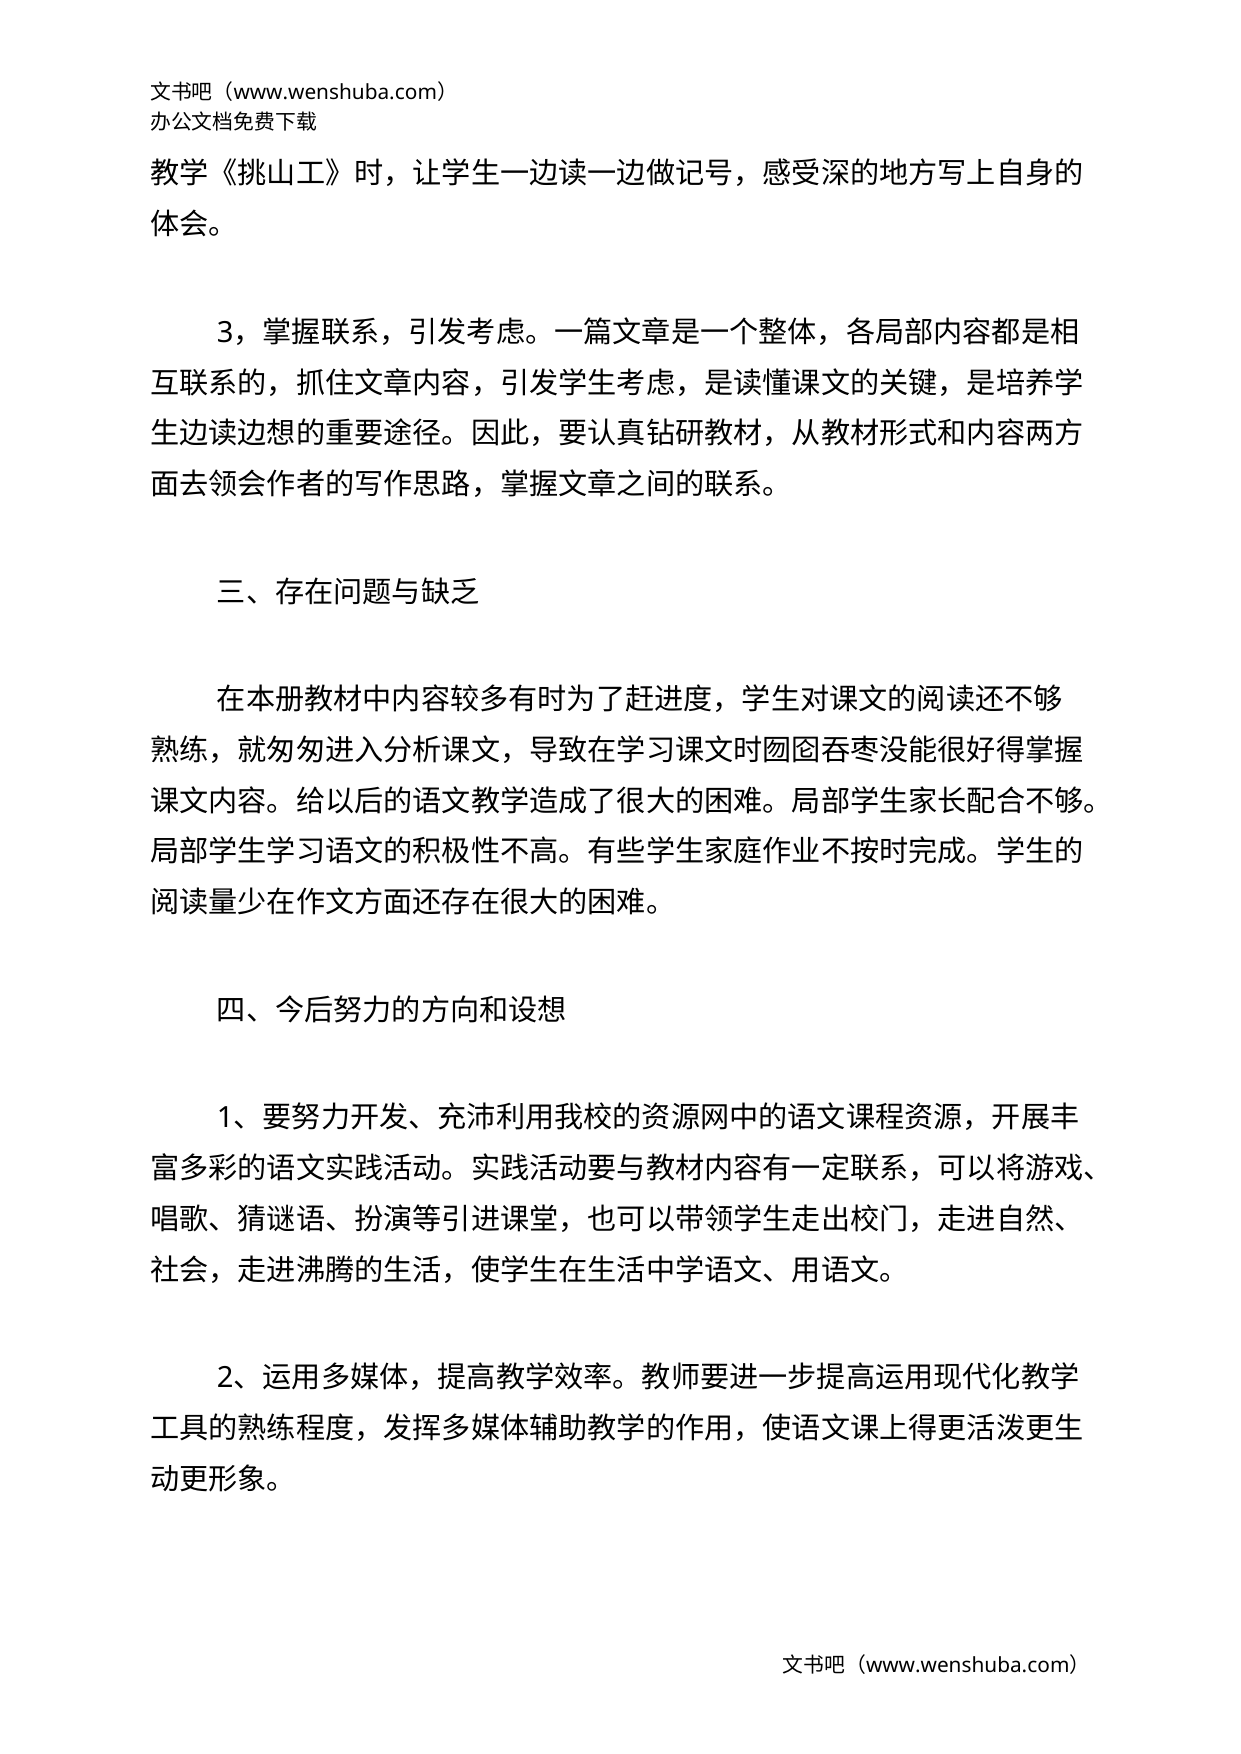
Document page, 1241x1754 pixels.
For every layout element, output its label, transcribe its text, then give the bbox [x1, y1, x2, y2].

text 2、运用多媒体，提高教学效率。教师要进一步提高运用现代化教学工具的熟练程度，发挥多媒体辅助教学的作用，使语文课上得更活泼更生动更形象。 [150, 1354, 1090, 1498]
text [150, 150, 1090, 243]
text 1、要努力开发、充沛利用我校的资源网中的语文课程资源，开展丰富多彩的语文实践活动。实践活动要与教材内容有一定联系，可以将游戏、唱歌、猜谜语、扮演等引进课堂，也可以带领学生走出校门，走进自然、社会，走进沸腾的生活，使学生在生活中学语文、用语文。 [150, 1094, 1090, 1288]
text 四、今后努力的方向和设想 [150, 986, 1090, 1029]
text 3，掌握联系，引发考虑。一篇文章是一个整体，各局部内容都是相互联系的，抓住文章内容，引发学生考虑，是读懂课文的关键，是培养学生边读边想的重要途径。因此，要认真钻研教材，从教材形式和内容两方面去领会作者的写作思路，掌握文章之间的联系。 [150, 308, 1090, 503]
text 在本册教材中内容较多有时为了赶进度，学生对课文的阅读还不够熟练，就匆匆进入分析课文，导致在学习课文时囫囵吞枣没能很好得掌握课文内容。给以后的语文教学造成了很大的困难。局部学生家长配合不够。局部学生学习语文的积极性不高。有些学生家庭作业不按时完成。学生的阅读量少在作文方面还存在很大的困难。 [150, 676, 1090, 921]
text 三、存在问题与缺乏 [150, 568, 1090, 611]
